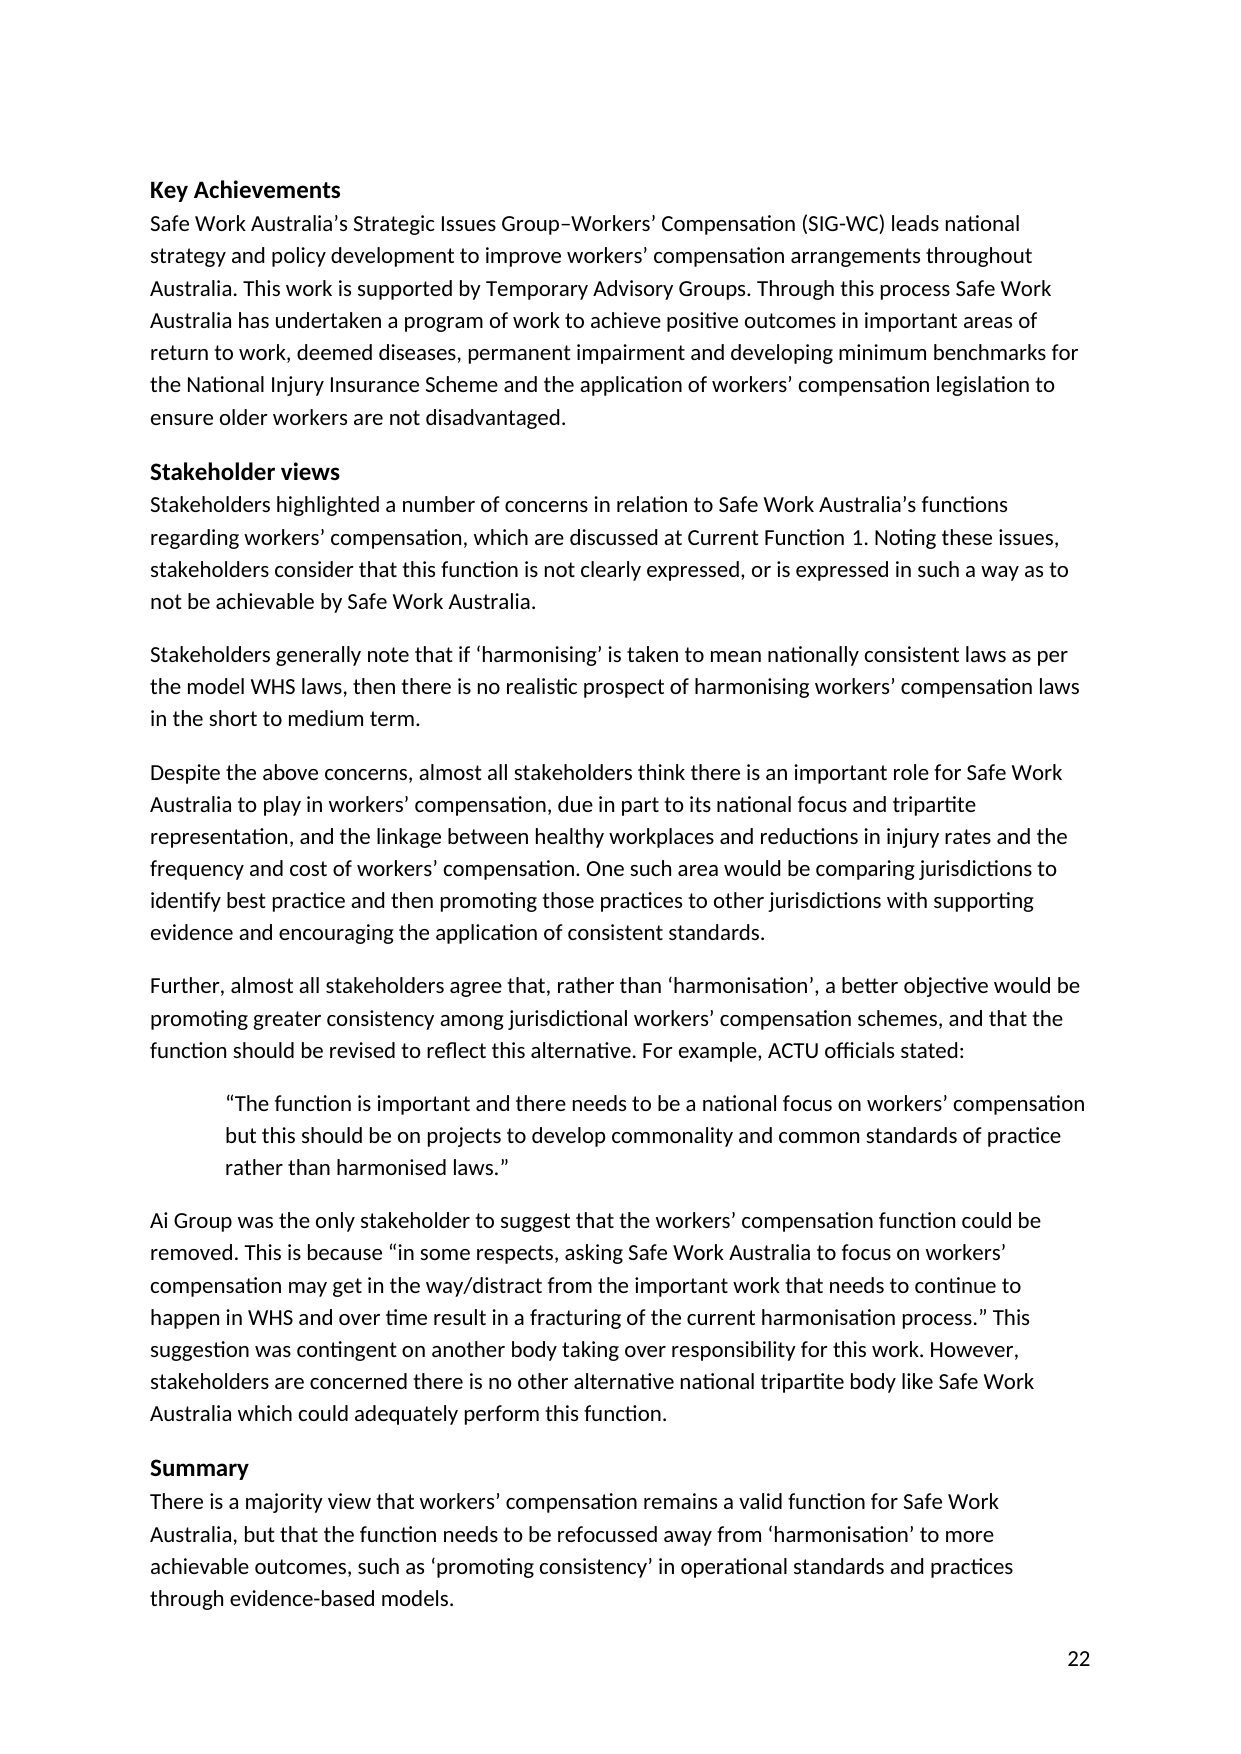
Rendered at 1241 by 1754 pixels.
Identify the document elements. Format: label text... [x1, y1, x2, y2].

subtitle Summary [150, 1452, 1090, 1483]
text “The function is important and there needs to be a national focus on workers’ compensation but this should be on projects to develop commonality and common standards of practice rather than harmonised laws.” [225, 1089, 1090, 1181]
text Stakeholders generally note that if ‘harmonising’ is taken to mean nationally consistent laws as per the model WHS laws, then there is no realistic prospect of harmonising workers’ compensation laws in the short to medium term. [150, 640, 1090, 733]
text Further, almost all stakeholders agree that, rather than ‘harmonisation’, a better objective would be promoting greater consistency among jurisdictional workers’ compensation schemes, and that the function should be revised to reflect this alternative. For example, ACTU officials stated: [150, 972, 1090, 1064]
text Safe Work Australia’s Strategic Issues Group–Workers’ Compensation (SIG-WC) leads national strategy and policy development to improve workers’ compensation arrangements throughout Australia. This work is supported by Temporary Advisory Groups. Through this process Safe Work Australia has undertaken a program of work to achieve positive outcomes in important areas of return to work, deemed diseases, permanent impairment and developing minimum benchmarks for the National Injury Insurance Scheme and the application of workers’ compensation legislation to ensure older workers are not disadvantaged. [150, 209, 1090, 431]
text There is a majority view that workers’ compensation remains a valid function for Safe Work Australia, but that the function needs to be refocussed away from ‘harmonisation’ to more achievable outcomes, such as ‘promoting consistency’ in operational standards and practices through evidence-based models. [150, 1487, 1090, 1612]
subtitle Stakeholder views [150, 456, 1090, 486]
text Despite the above concerns, almost all stakeholders think there is an important role for Safe Work Australia to play in workers’ compensation, due in part to its national focus and tripartite representation, and the linkage between healthy workplaces and reductions in injury rates and the frequency and cost of workers’ compensation. One such area would be comparing jurisdictions to identify best practice and then promoting those practices to other jurisdictions with supporting evidence and encouraging the application of consistent standards. [150, 758, 1090, 947]
subtitle Key Achievements [150, 174, 1090, 205]
text Stakeholders highlighted a number of concerns in relation to Safe Work Australia’s functions regarding workers’ compensation, which are discussed at Current Function 1. Noting these issues, stakeholders consider that this function is not clearly expressed, or is expressed in such a way as to not be achievable by Safe Work Australia. [150, 491, 1090, 615]
text Ai Group was the only stakeholder to suggest that the workers’ compensation function could be removed. This is because “in some respects, asking Safe Work Australia to focus on workers’ compensation may get in the way/distract from the important work that needs to continue to happen in WHS and over time result in a fracturing of the current harmonisation process.” This suggestion was contingent on another body taking over responsibility for this work. However, stakeholders are concerned there is no other alternative national tripartite body like Safe Work Australia which could adequately perform this function. [150, 1206, 1090, 1427]
